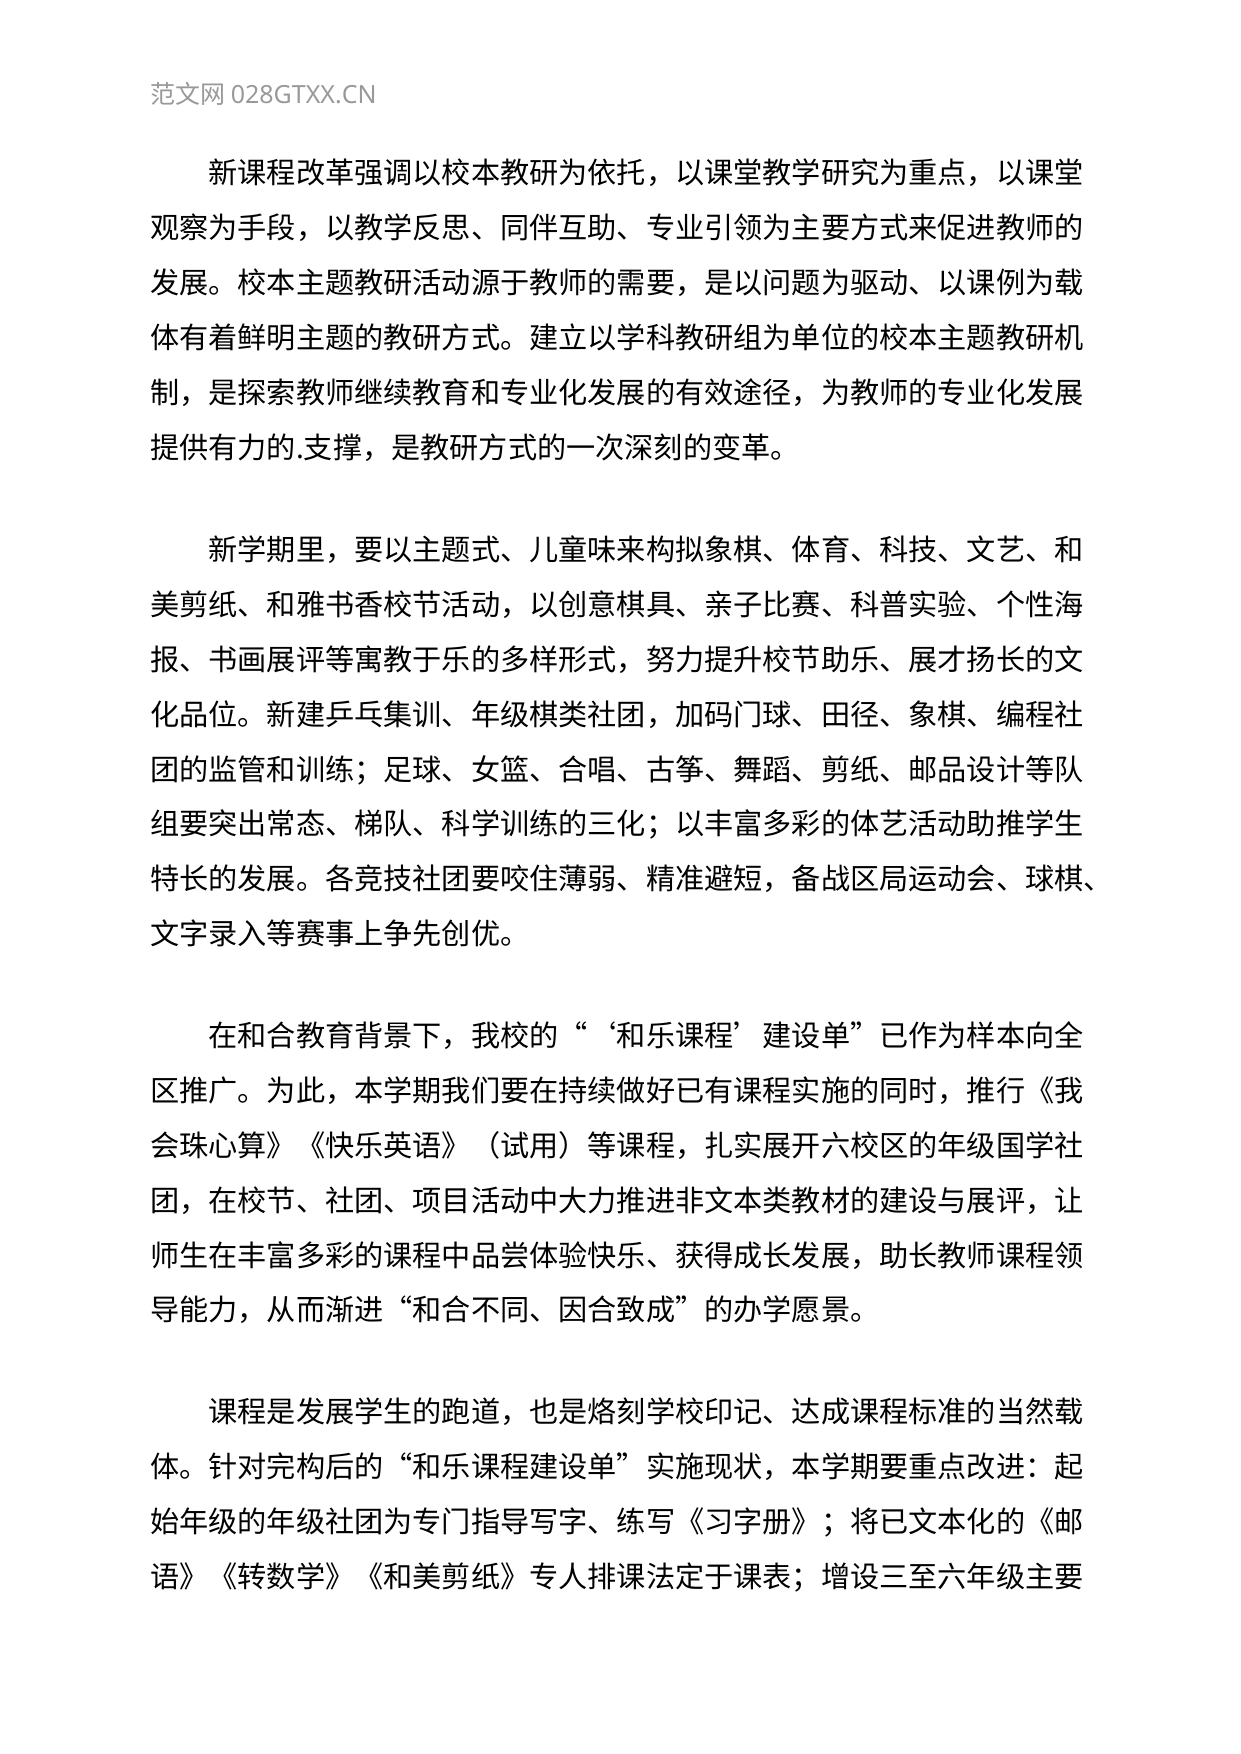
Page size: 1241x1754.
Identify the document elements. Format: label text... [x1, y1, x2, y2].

text 在和合教育背景下，我校的“‘和乐课程’建设单”已作为样本向全区推广。为此，本学期我们要在持续做好已有课程实施的同时，推行《我会珠心算》《快乐英语》（试用）等课程，扎实展开六校区的年级国学社团，在校节、社团、项目活动中大力推进非文本类教材的建设与展评，让师生在丰富多彩的课程中品尝体验快乐、获得成长发展，助长教师课程领导能力，从而渐进“和合不同、因合致成”的办学愿景。 [150, 1012, 1090, 1329]
text 新课程改革强调以校本教研为依托，以课堂教学研究为重点，以课堂观察为手段，以教学反思、同伴互助、专业引领为主要方式来促进教师的发展。校本主题教研活动源于教师的需要，是以问题为驱动、以课例为载体有着鲜明主题的教研方式。建立以学科教研组为单位的校本主题教研机制，是探索教师继续教育和专业化发展的有效途径，为教师的专业化发展提供有力的.支撑，是教研方式的一次深刻的变革。 [150, 150, 1090, 467]
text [150, 1389, 1090, 1596]
text 新学期里，要以主题式、儿童味来构拟象棋、体育、科技、文艺、和美剪纸、和雅书香校节活动，以创意棋具、亲子比赛、科普实验、个性海报、书画展评等寓教于乐的多样形式，努力提升校节助乐、展才扬长的文化品位。新建乒乓集训、年级棋类社团，加码门球、田径、象棋、编程社团的监管和训练；足球、女篮、合唱、古筝、舞蹈、剪纸、邮品设计等队组要突出常态、梯队、科学训练的三化；以丰富多彩的体艺活动助推学生特长的发展。各竞技社团要咬住薄弱、精准避短，备战区局运动会、球棋、文字录入等赛事上争先创优。 [150, 526, 1090, 953]
